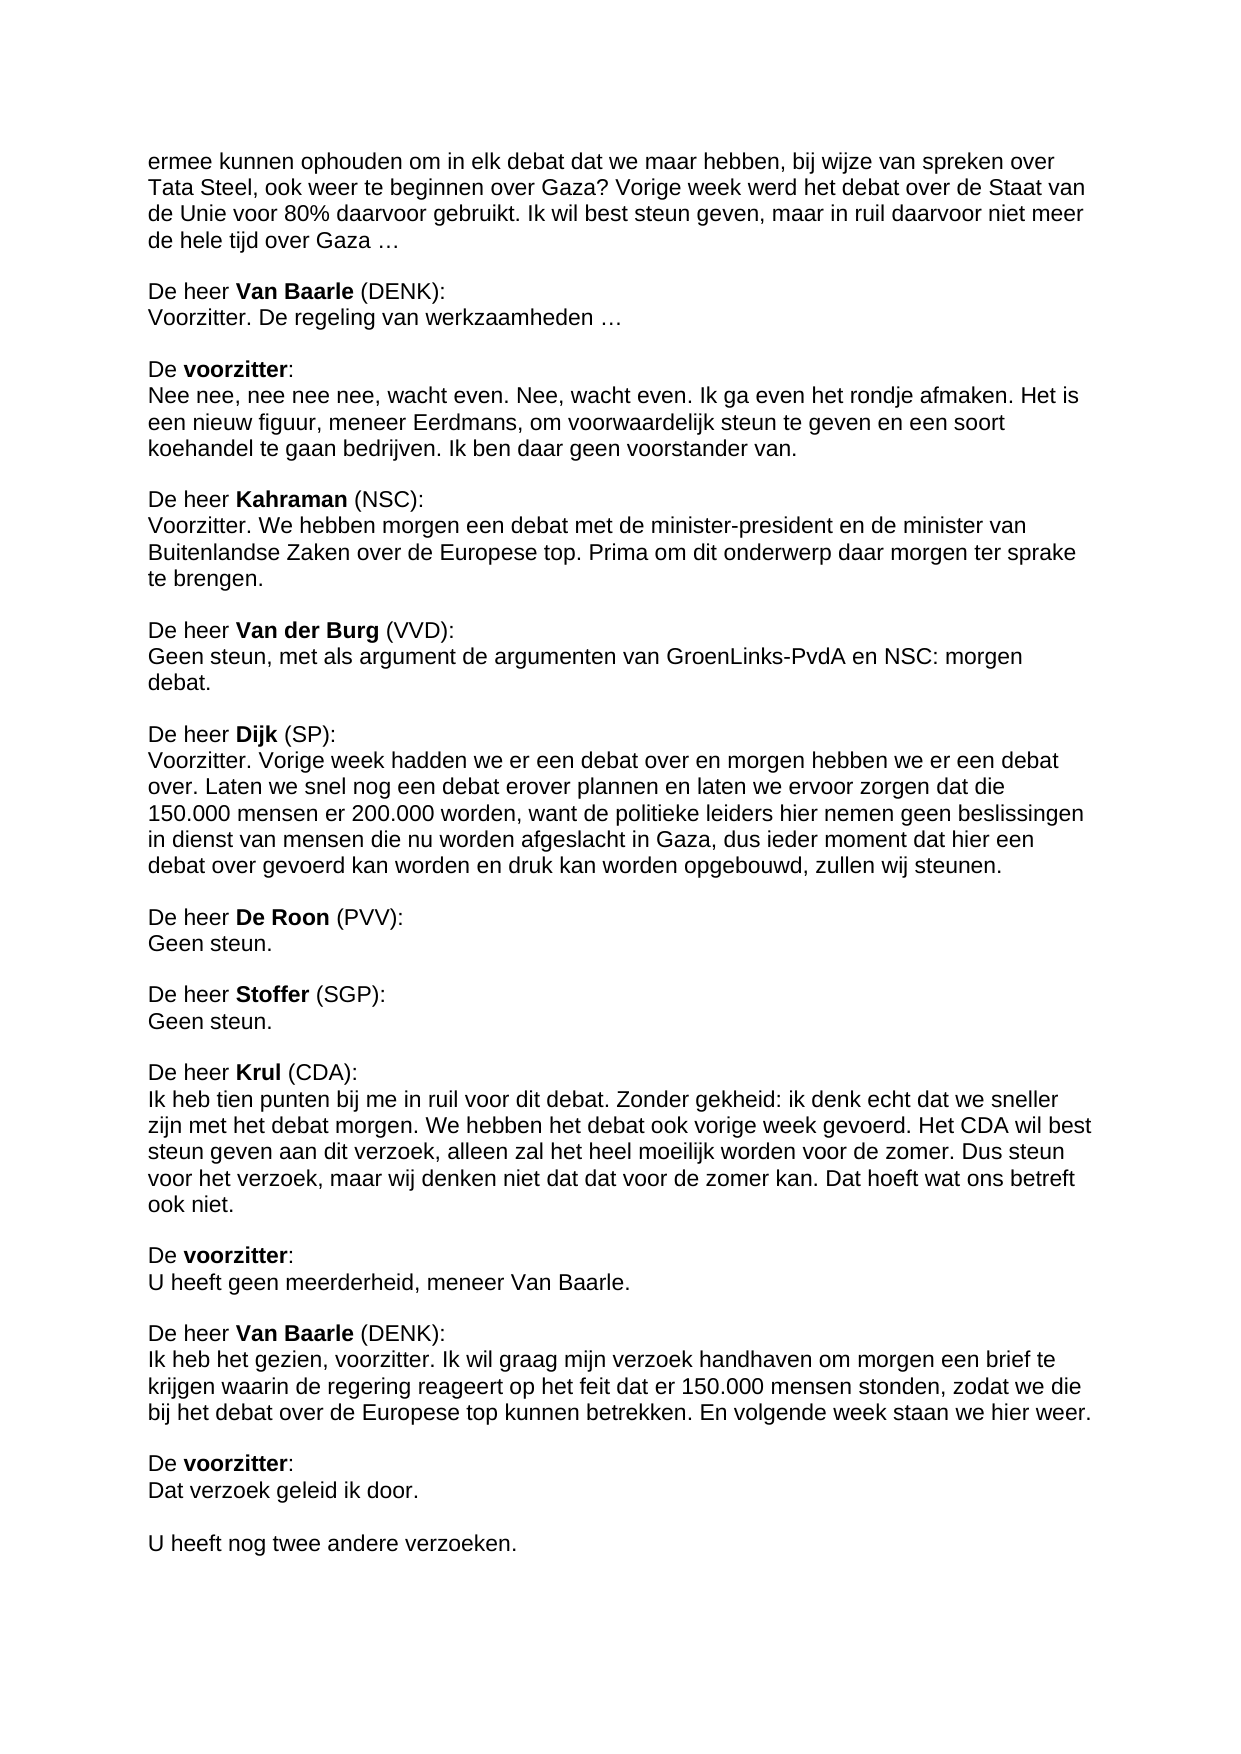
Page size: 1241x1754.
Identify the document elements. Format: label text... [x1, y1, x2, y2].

text De heer Krul (CDA): Ik heb tien punten bij me in ruil voor dit debat. Zonder gekheid: ik denk echt dat we sneller zijn met het debat morgen. We hebben het debat ook vorige week gevoerd. Het CDA wil best steun geven aan dit verzoek, alleen zal het heel moeilijk worden voor de zomer. Dus steun voor het verzoek, maar wij denken niet dat dat voor de zomer kan. Dat hoeft wat ons betreft ook niet. [148, 1059, 1093, 1217]
text De heer Van Baarle (DENK): Ik heb het gezien, voorzitter. Ik wil graag mijn verzoek handhaven om morgen een brief te krijgen waarin de regering reageert op het feit dat er 150.000 mensen stonden, zodat we die bij het debat over de Europese top kunnen betrekken. En volgende week staan we hier weer. [148, 1320, 1093, 1425]
text De heer Stoffer (SGP): Geen steun. [148, 981, 1093, 1034]
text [148, 148, 1093, 253]
text De heer Van Baarle (DENK): Voorzitter. De regeling van werkzaamheden … [148, 278, 1093, 331]
text De voorzitter: Dat verzoek geleid ik door. U heeft nog twee andere verzoeken. [148, 1450, 1093, 1556]
text De heer De Roon (PVV): Geen steun. [148, 904, 1093, 956]
text De heer Van der Burg (VVD): Geen steun, met als argument de argumenten van GroenLinks-PvdA en NSC: morgen debat. [148, 617, 1093, 696]
text De heer Dijk (SP): Voorzitter. Vorige week hadden we er een debat over en morgen hebben we er een debat over. Laten we snel nog een debat erover plannen en laten we ervoor zorgen dat die 150.000 mensen er 200.000 worden, want de politieke leiders hier nemen geen beslissingen in dienst van mensen die nu worden afgeslacht in Gaza, dus ieder moment dat hier een debat over gevoerd kan worden en druk kan worden opgebouwd, zullen wij steunen. [148, 721, 1093, 879]
text De voorzitter: U heeft geen meerderheid, meneer Van Baarle. [148, 1242, 1093, 1295]
text De voorzitter: Nee nee, nee nee nee, wacht even. Nee, wacht even. Ik ga even het rondje afmaken. Het is een nieuw figuur, meneer Eerdmans, om voorwaardelijk steun te geven en een soort koehandel te gaan bedrijven. Ik ben daar geen voorstander van. [148, 356, 1093, 461]
text De heer Kahraman (NSC): Voorzitter. We hebben morgen een debat met de minister-president en de minister van Buitenlandse Zaken over de Europese top. Prima om dit onderwerp daar morgen ter sprake te brengen. [148, 486, 1093, 592]
